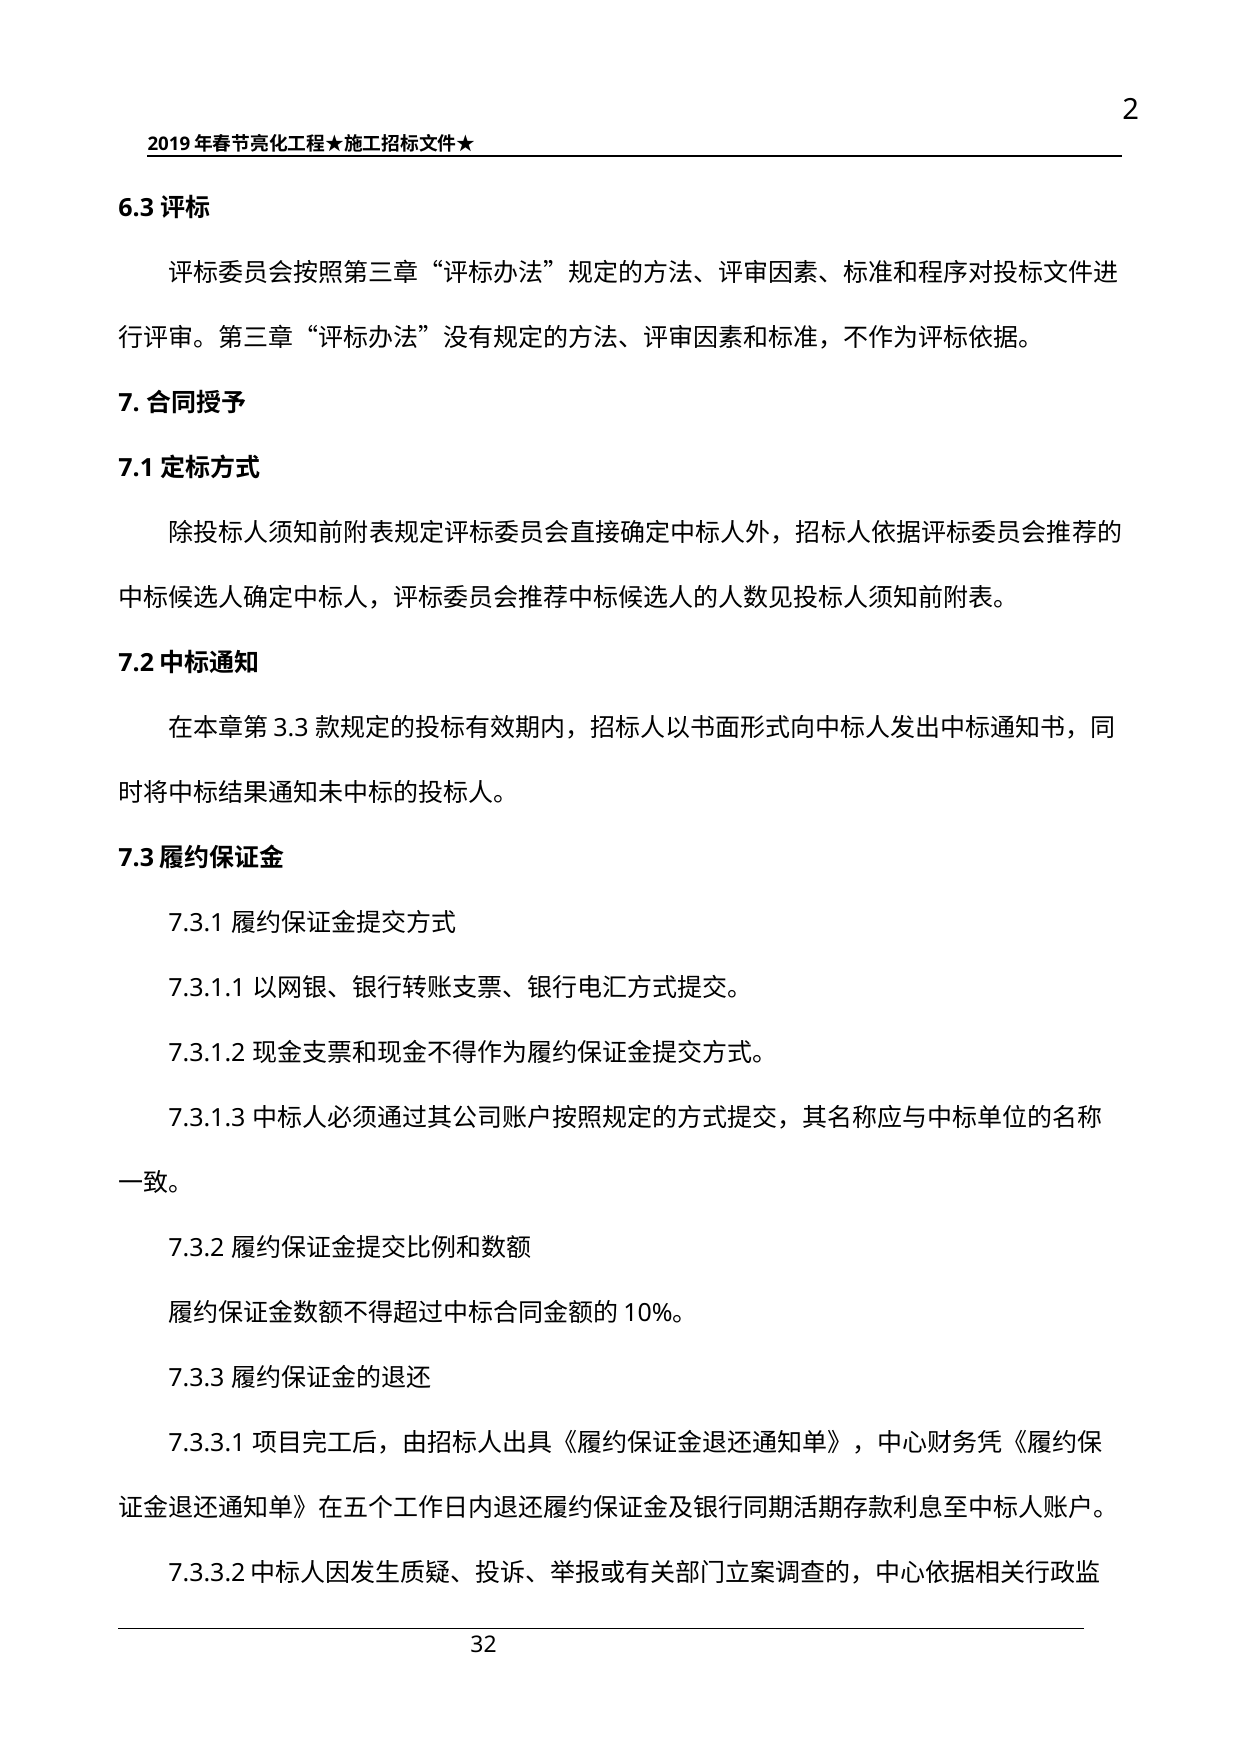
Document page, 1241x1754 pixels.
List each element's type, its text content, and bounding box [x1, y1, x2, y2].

text 在本章第3.3 款规定的投标有效期内，招标人以书面形式向中标人发出中标通知书，同时将中标结果通知未中标的投标人。 [118, 693, 1122, 823]
text 7.3.1 履约保证金提交方式 [118, 888, 1122, 953]
text 7. 合同授予 [118, 368, 1122, 433]
text 7.3履约保证金 [118, 823, 1122, 888]
text 6.3 评标 [118, 173, 1122, 238]
text 7.3.2 履约保证金提交比例和数额 [118, 1213, 1122, 1278]
text 履约保证金数额不得超过中标合同金额的10%。 [118, 1278, 1122, 1343]
text 7.1 定标方式 [118, 433, 1122, 498]
text 7.3.3.1 项目完工后，由招标人出具《履约保证金退还通知单》，中心财务凭《履约保证金退还通知单》在五个工作日内退还履约保证金及银行同期活期存款利息至中标人账户。 [118, 1408, 1122, 1538]
text 评标委员会按照第三章“评标办法”规定的方法、评审因素、标准和程序对投标文件进行评审。第三章“评标办法”没有规定的方法、评审因素和标准，不作为评标依据。 [118, 238, 1122, 368]
text 7.3.3 履约保证金的退还 [118, 1343, 1122, 1408]
text 7.3.1.3 中标人必须通过其公司账户按照规定的方式提交，其名称应与中标单位的名称一致。 [118, 1083, 1122, 1213]
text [118, 1538, 1122, 1603]
text 7.2中标通知 [118, 628, 1122, 693]
text 7.3.1.2 现金支票和现金不得作为履约保证金提交方式。 [118, 1018, 1122, 1083]
text 除投标人须知前附表规定评标委员会直接确定中标人外，招标人依据评标委员会推荐的中标候选人确定中标人，评标委员会推荐中标候选人的人数见投标人须知前附表。 [118, 498, 1122, 628]
text 7.3.1.1 以网银、银行转账支票、银行电汇方式提交。 [118, 953, 1122, 1018]
